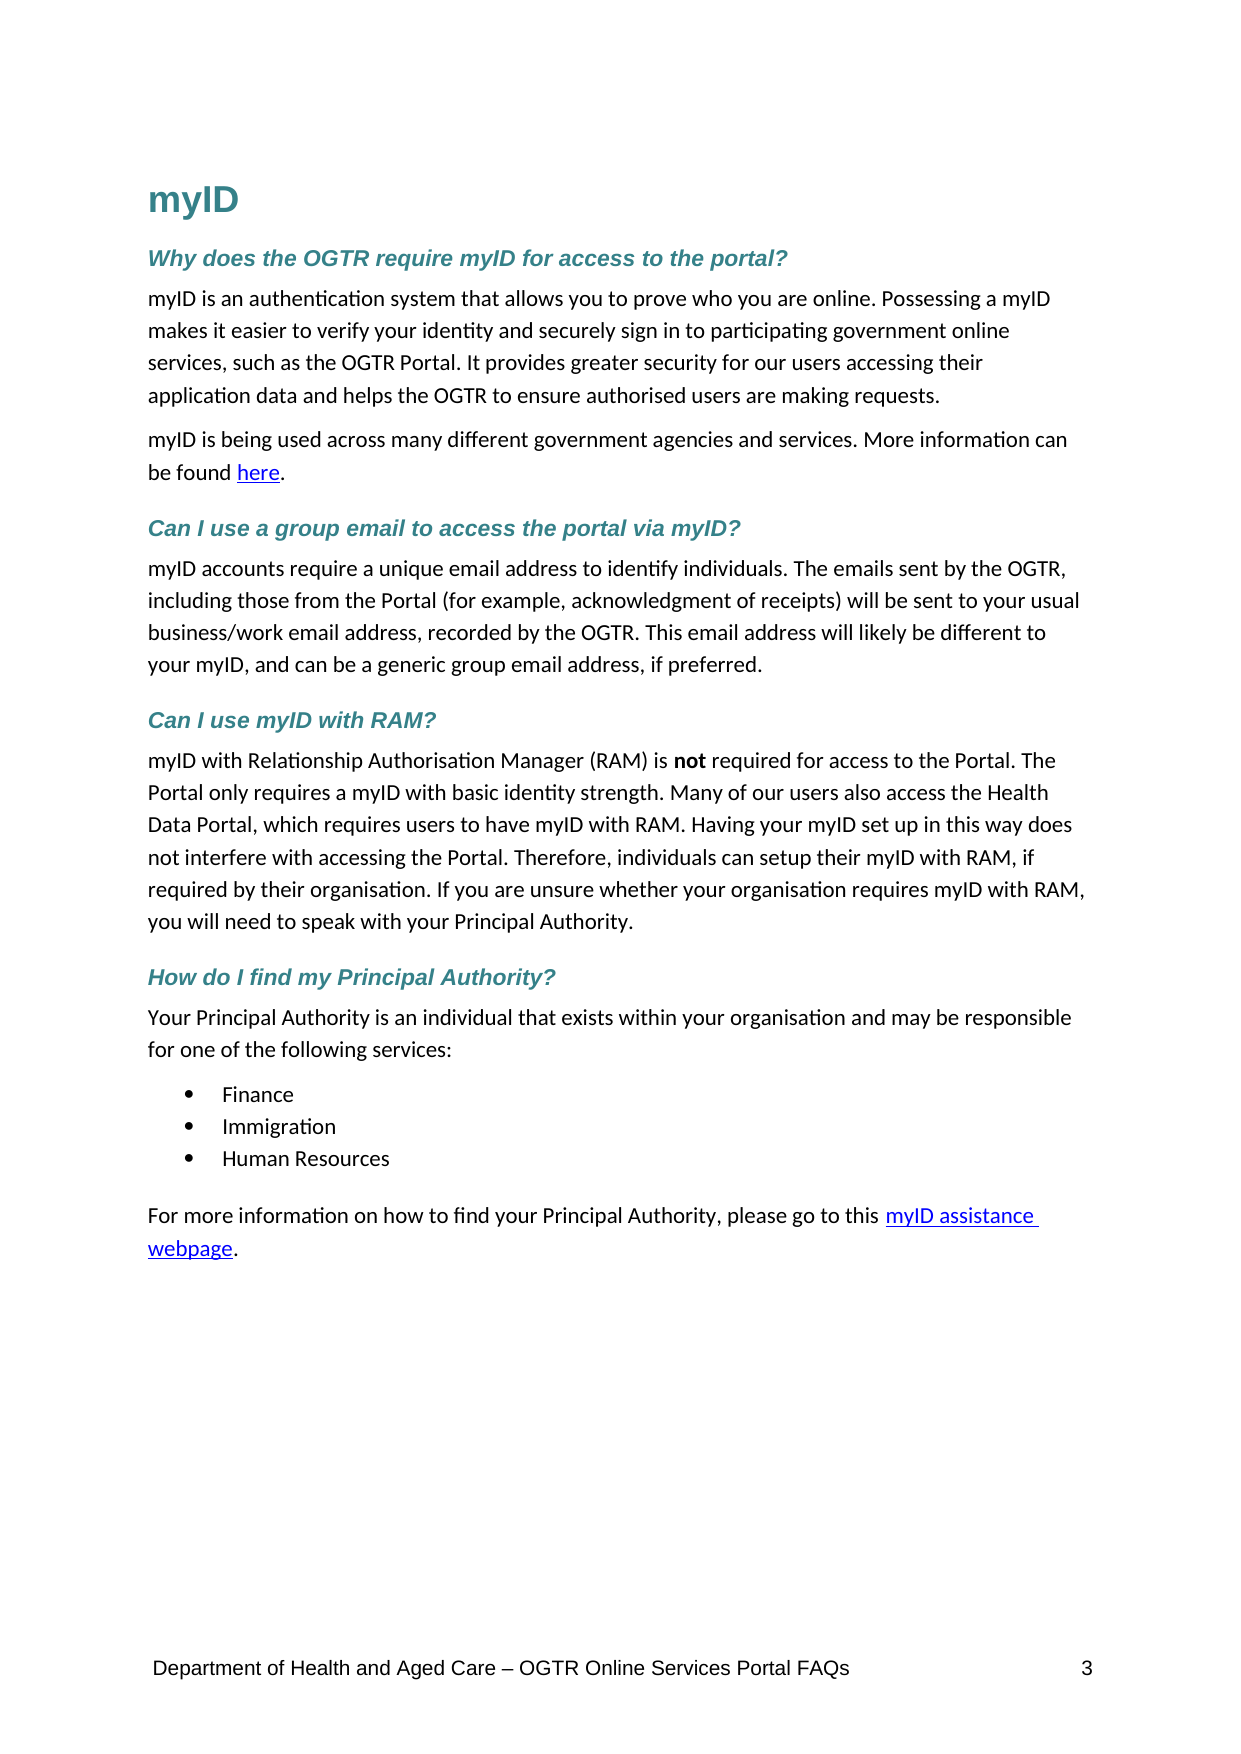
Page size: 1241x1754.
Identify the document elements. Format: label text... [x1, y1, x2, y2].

subtitle Why does the OGTR require myID for access to the portal? [148, 245, 1092, 272]
subtitle Can I use a group email to access the portal via myID? [148, 515, 1092, 541]
text Your Principal Authority is an individual that exists within your organisation and may be responsible for one of the following services: [148, 1003, 1092, 1063]
subtitle Can I use myID with RAM? [148, 707, 1092, 734]
text myID is an authentication system that allows you to prove who you are online. Possessing a myID makes it easier to verify your identity and securely sign in to participating government online services, such as the OGTR Portal. It provides greater security for our users accessing their application data and helps the OGTR to ensure authorised users are making requests. [148, 284, 1092, 409]
list Immigration [185, 1112, 1092, 1140]
subtitle How do I find my Principal Authority? [148, 964, 1092, 991]
text myID accounts require a unique email address to identify individuals. The emails sent by the OGTR, including those from the Portal (for example, acknowledgment of receipts) will be sent to your usual business/work email address, recorded by the OGTR. This email address will likely be different to your myID, and can be a generic group email address, if preferred. [148, 554, 1092, 678]
list Human Resources [185, 1144, 1092, 1172]
text myID is being used across many different government agencies and services. More information can be found here. [148, 425, 1092, 486]
text For more information on how to find your Principal Authority, please go to this myID assistance webpage. [148, 1202, 1092, 1262]
text myID with Relationship Authorisation Manager (RAM) is not required for access to the Portal. The Portal only requires a myID with basic identity strength. Many of our users also access the Health Data Portal, which requires users to have myID with RAM. Having your myID set up in this way does not interfere with accessing the Portal. Therefore, individuals can setup their myID with RAM, if required by their organisation. If you are unsure whether your organisation requires myID with RAM, you will need to speak with your Principal Authority. [148, 746, 1092, 935]
list Finance [185, 1080, 1092, 1108]
subtitle myID [148, 177, 1092, 220]
